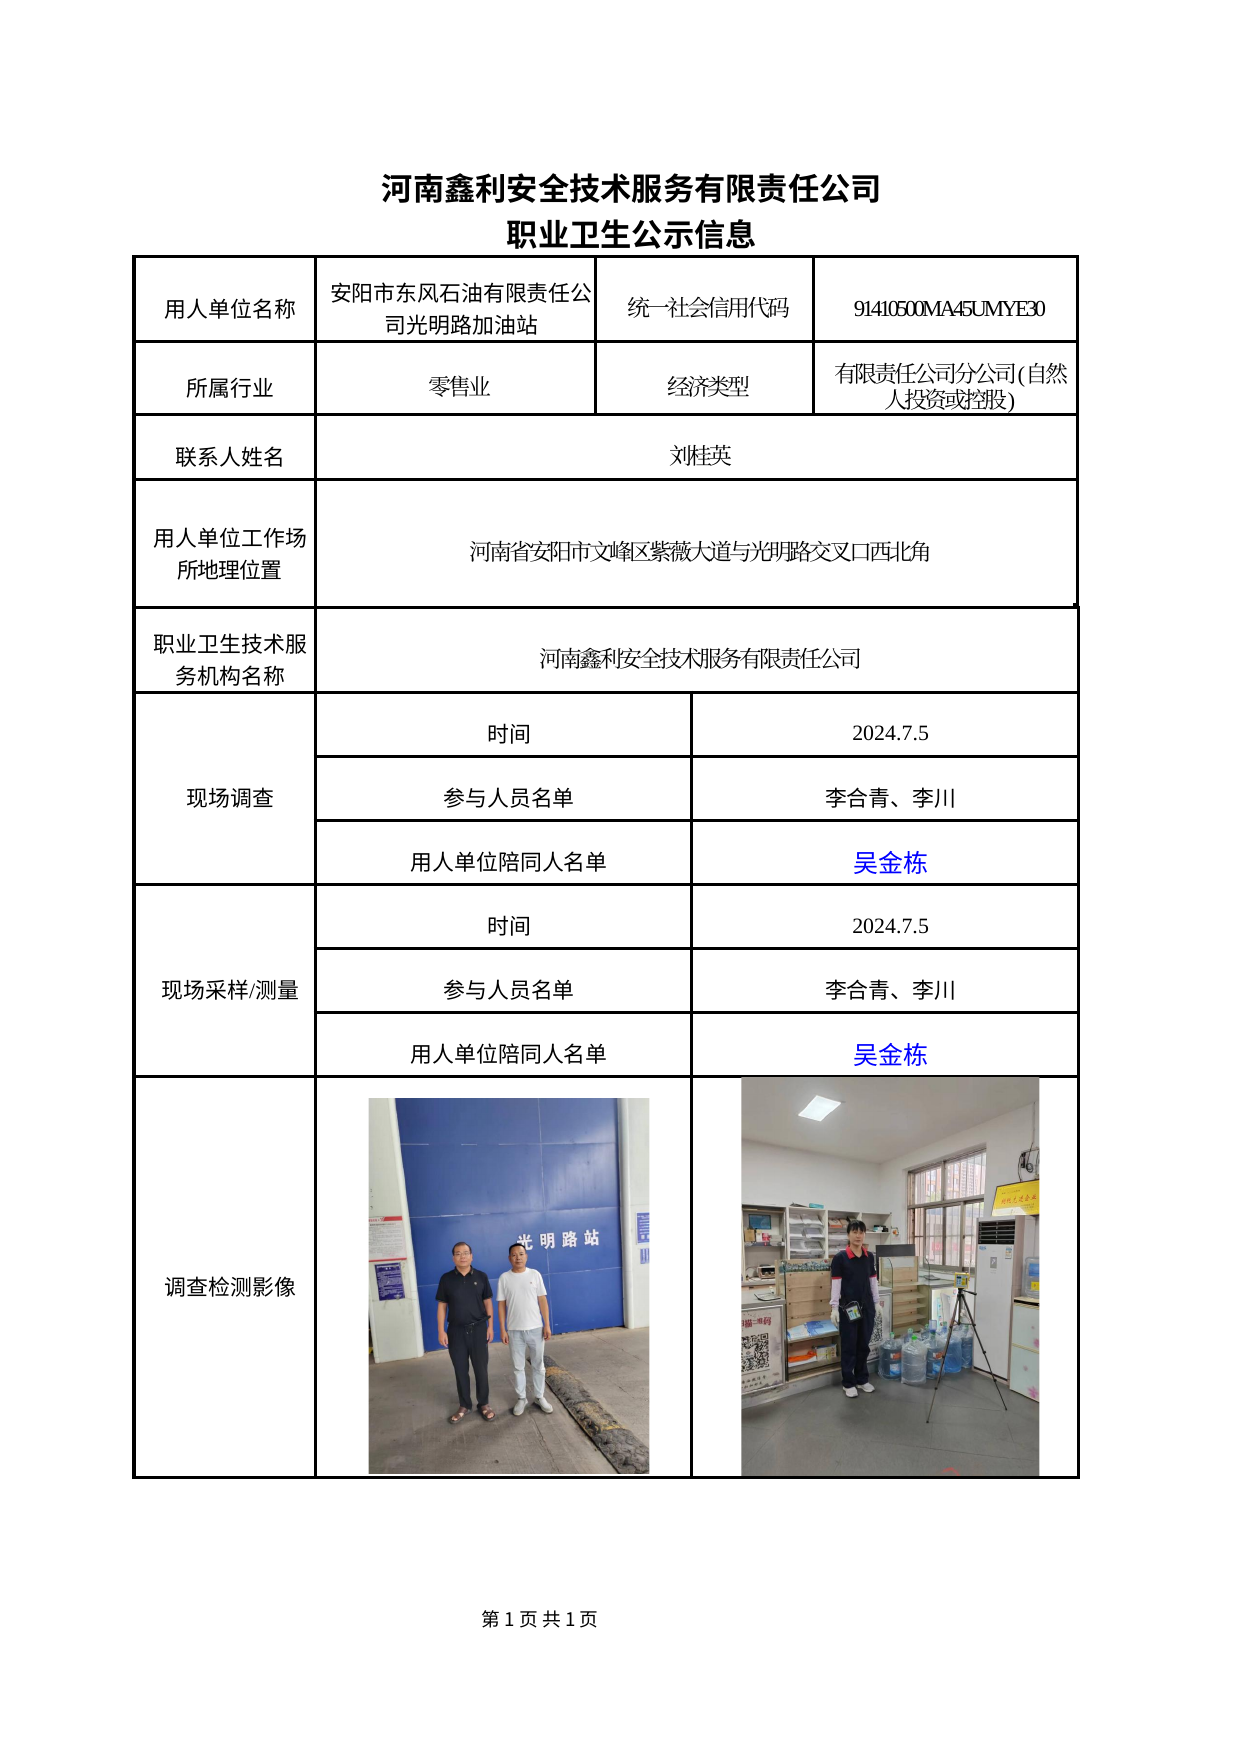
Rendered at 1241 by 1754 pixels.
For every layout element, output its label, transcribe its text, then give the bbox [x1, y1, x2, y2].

table_cell 刘桂英 [317, 416, 1076, 478]
picture [368, 1098, 650, 1474]
table_cell 用人单位陪同人名单 [317, 1014, 690, 1075]
table_cell 2024.7.5 [693, 886, 1077, 947]
table_cell 用人单位陪同人名单 [317, 822, 690, 883]
table_cell 时间 [317, 694, 690, 754]
table_cell 用人单位工作场所地理位置 [136, 481, 314, 606]
table_cell 零售业 [317, 343, 594, 413]
table_cell 参与人员名单 [317, 758, 690, 819]
table_cell 参与人员名单 [317, 950, 690, 1011]
table_header 91410500MA45UMYE30 [815, 258, 1076, 339]
text 职业卫生公示信息 [135, 210, 1128, 255]
table_header 用人单位名称 [136, 258, 314, 339]
table_cell 吴金栋 [693, 1014, 1077, 1075]
table_cell 职业卫生技术服务机构名称 [136, 609, 314, 691]
table_cell 时间 [317, 886, 690, 947]
table_cell 现场采样/测量 [136, 886, 314, 1075]
table_cell 现场调查 [136, 694, 314, 883]
table_cell [317, 1078, 690, 1476]
table_cell [1040, 1078, 1077, 1476]
table_cell [693, 1078, 741, 1476]
table_cell 李合青、李川 [693, 758, 1077, 819]
table_cell 吴金栋 [693, 822, 1077, 883]
table_header 统一社会信用代码 [597, 258, 812, 339]
table_header 安阳市东风石油有限责任公司光明路加油站 [317, 258, 594, 339]
picture [741, 1077, 1040, 1476]
text 河南鑫利安全技术服务有限责任公司 [135, 164, 1128, 210]
table_cell 2024.7.5 [693, 694, 1077, 754]
table_cell 河南省安阳市文峰区紫薇大道与光明路交叉口西北角 [317, 481, 1076, 606]
table_cell 联系人姓名 [136, 416, 314, 478]
table_cell 李合青、李川 [693, 950, 1077, 1011]
table_cell 经济类型 [597, 343, 812, 413]
table_cell 有限责任公司分公司(自然人投资或控股) [815, 343, 1076, 413]
table_cell 所属行业 [136, 343, 314, 413]
table_cell 调查检测影像 [136, 1078, 314, 1476]
table_cell 河南鑫利安全技术服务有限责任公司 [317, 609, 1077, 691]
